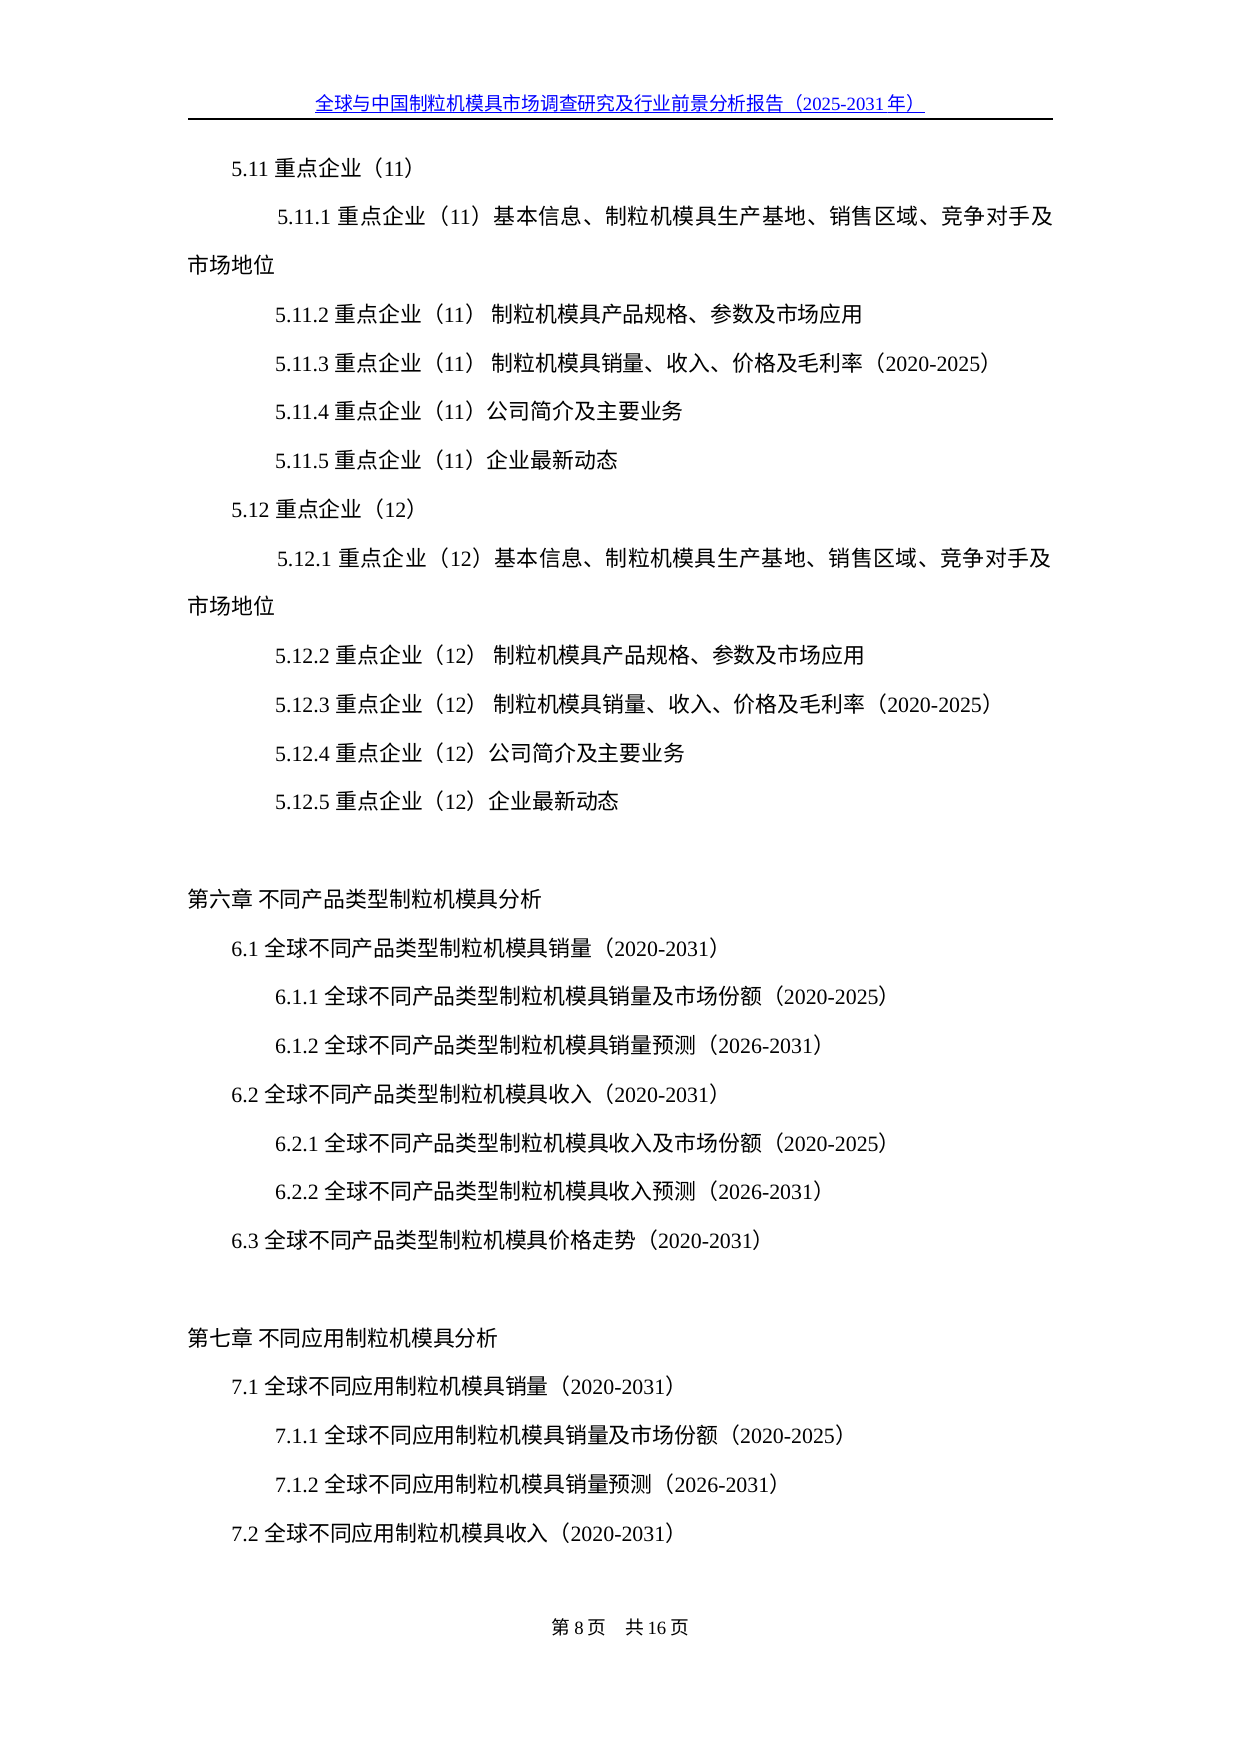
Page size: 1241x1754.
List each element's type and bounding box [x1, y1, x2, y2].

text [187, 150, 1053, 1548]
